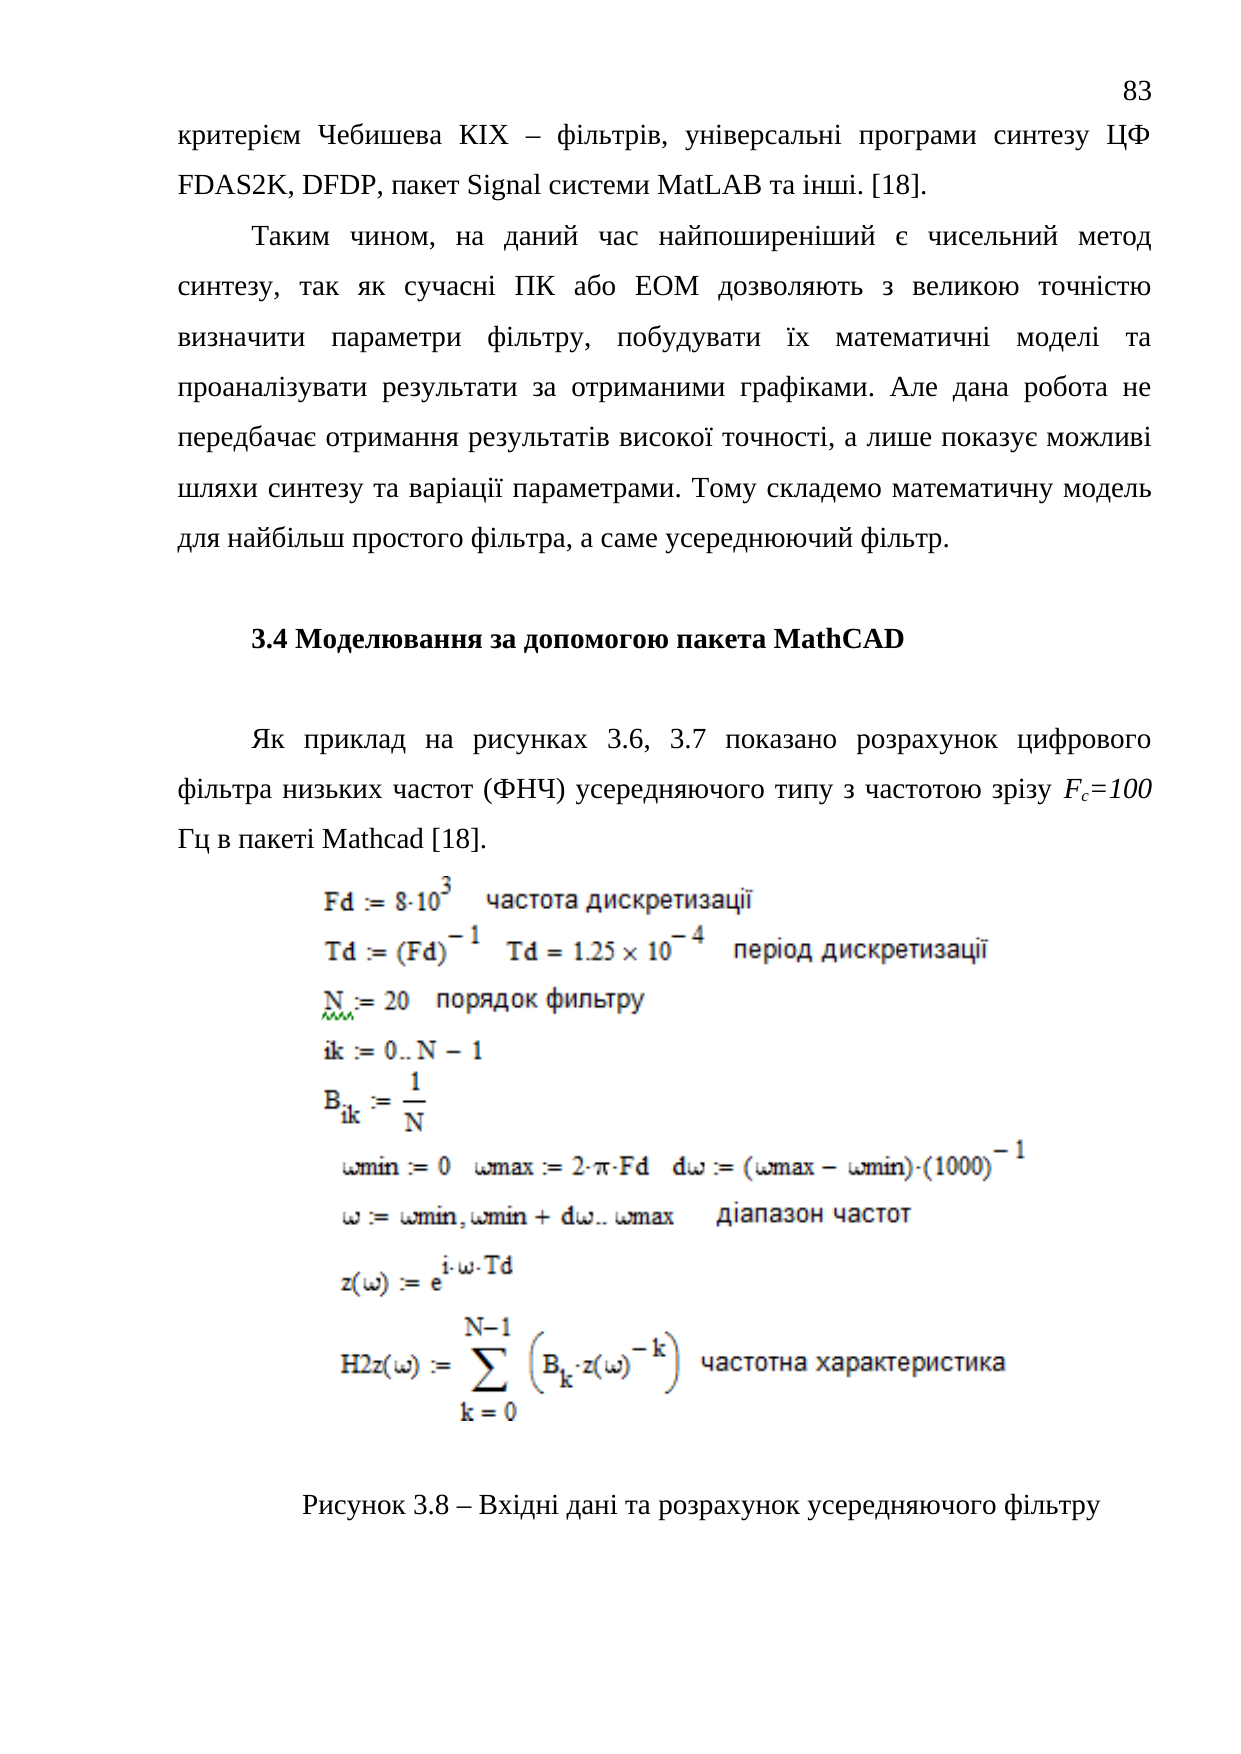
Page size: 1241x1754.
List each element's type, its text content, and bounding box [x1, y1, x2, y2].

text Рисунок 3.8 – Вхідні дані та розрахунок усередняючого фільтру [208, 1487, 1194, 1520]
subtitle 3.4 Моделювання за допомогою пакета MathCAD [251, 621, 1240, 654]
text Таким чином, на даний час найпоширеніший є чисельний метод синтезу, так як сучасні ПК або ЕОМ дозволяють з великою точністю визначити параметри фільтру, побудувати їх математичні моделі та проаналізувати результати за отриманими графіками. Але дана робота не передбачає отримання результатів високої точності, а лише показує можливі шляхи синтезу та варіації параметрами. Тому складемо математичну модель для найбільш простого фільтра, а саме усереднюючий фільтр. [177, 218, 1152, 553]
text критерієм Чебишева КІХ – фільтрів, універсальні програми синтезу ЦФ FDAS2K, DFDP, пакет Signal системи MatLAB та інші. [18]. [177, 117, 1151, 201]
text Як приклад на рисунках 3.6, 3.7 показано розрахунок цифрового фільтра низьких частот (ФНЧ) усередняючого типу з частотою зрізу Fc=100 Гц в пакеті Mathcad [18]. [177, 721, 1152, 855]
picture [321, 876, 1025, 1421]
